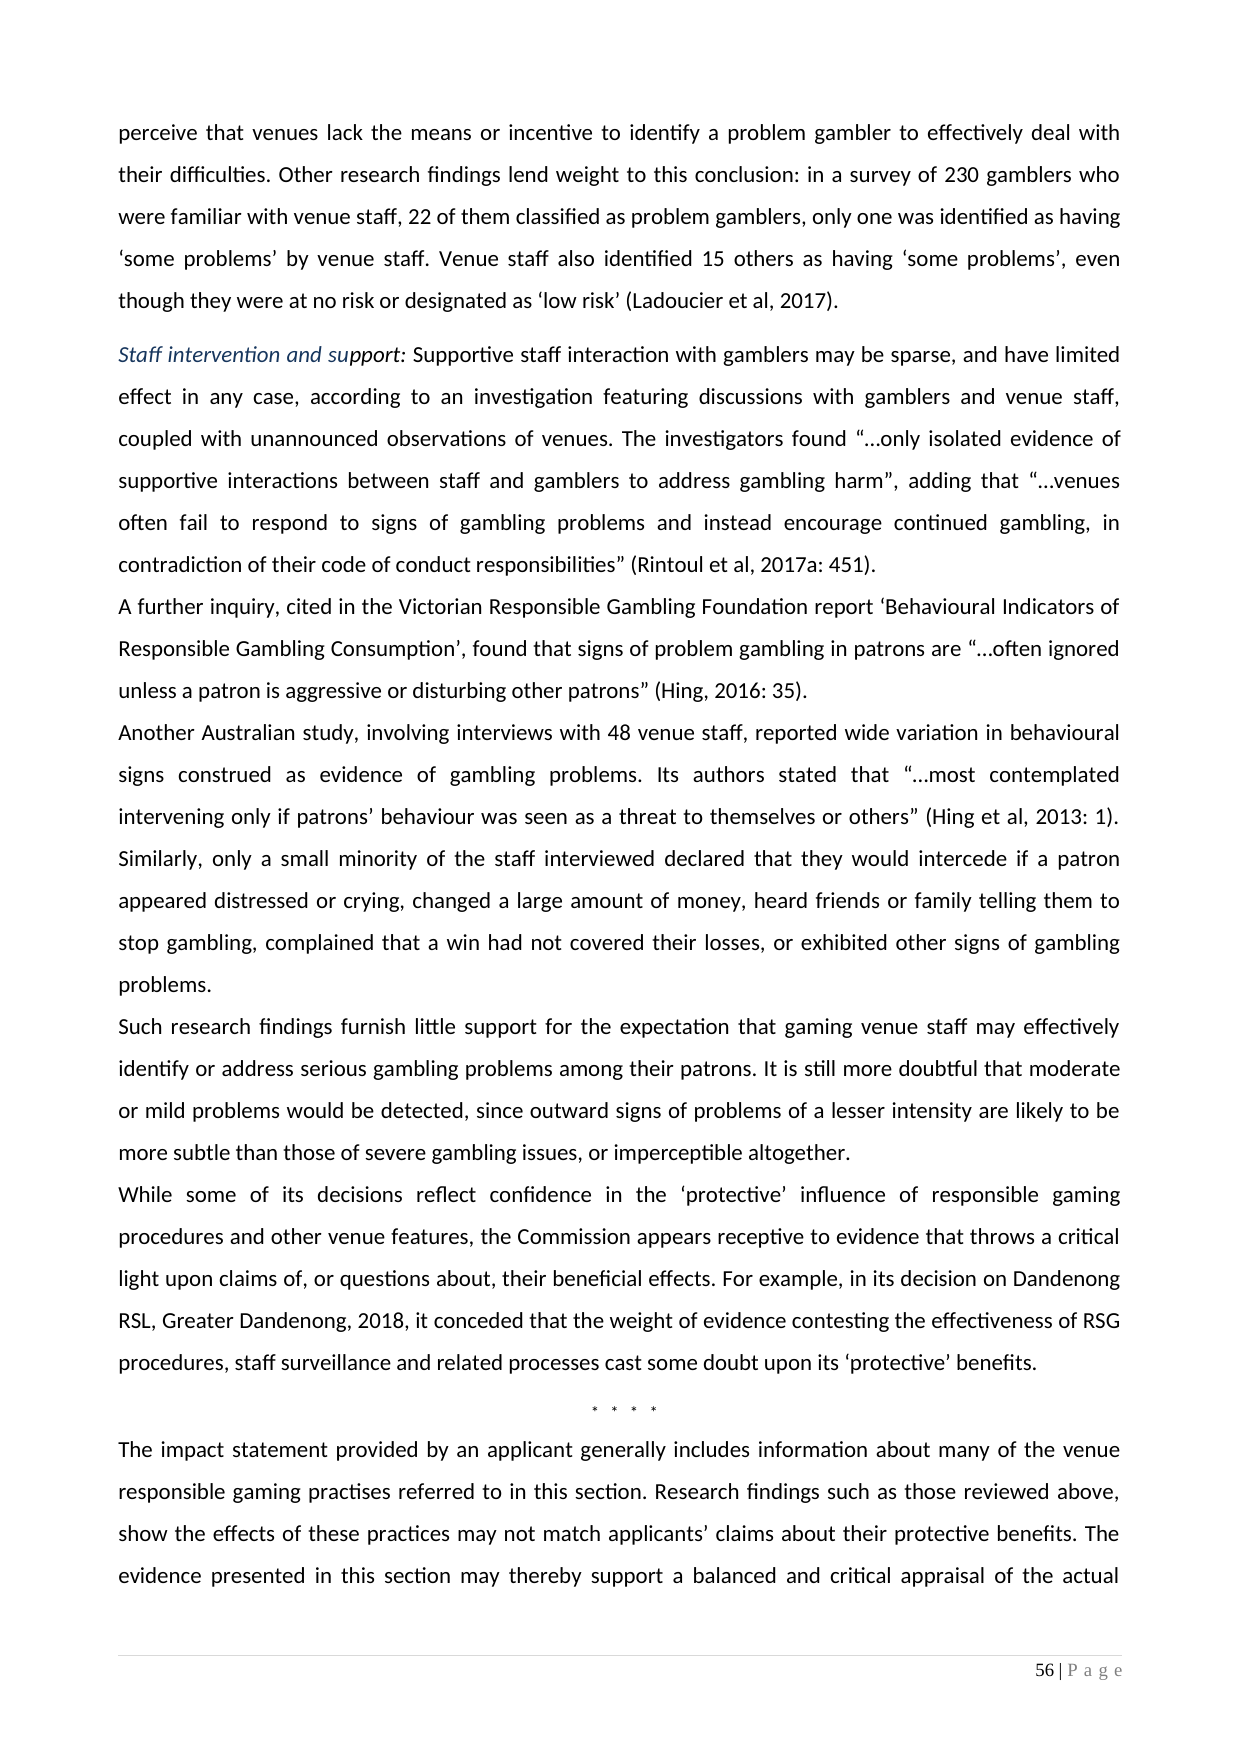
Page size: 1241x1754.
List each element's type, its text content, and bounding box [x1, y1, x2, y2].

text Such research findings furnish little support for the expectation that gaming venue staff may effectively identify or address serious gambling problems among their patrons. It is still more doubtful that moderate or mild problems would be detected, since outward signs of problems of a lesser intensity are likely to be more subtle than those of severe gambling issues, or imperceptible altogether. [118, 1012, 1122, 1166]
text A further inquiry, cited in the Victorian Responsible Gambling Foundation report ‘Behavioural Indicators of Responsible Gambling Consumption’, found that signs of problem gambling in patrons are “…often ignored unless a patron is aggressive or disturbing other patrons” (Hing, 2016: 35). [118, 592, 1122, 704]
text Staff intervention and support: Supportive staff interaction with gamblers may be sparse, and have limited effect in any case, according to an investigation featuring discussions with gamblers and venue staff, coupled with unannounced observations of venues. The investigators found “…only isolated evidence of supportive interactions between staff and gamblers to address gambling harm”, adding that “…venues often fail to respond to signs of gambling problems and instead encourage continued gambling, in contradiction of their code of conduct responsibilities” (Rintoul et al, 2017a: 451). [118, 341, 1122, 578]
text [118, 1435, 1122, 1589]
text Another Australian study, involving interviews with 48 venue staff, reported wide variation in behavioural signs construed as evidence of gambling problems. Its authors stated that “…most contemplated intervening only if patrons’ behaviour was seen as a threat to themselves or others” (Hing et al, 2013: 1). Similarly, only a small minority of the staff interviewed declared that they would intercede if a patron appeared distressed or crying, changed a large amount of money, heard friends or family telling them to stop gambling, complained that a win had not covered their losses, or exhibited other signs of gambling problems. [118, 718, 1122, 998]
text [118, 118, 1122, 314]
text While some of its decisions reflect confidence in the ‘protective’ influence of responsible gaming procedures and other venue features, the Commission appears receptive to evidence that throws a critical light upon claims of, or questions about, their beneficial effects. For example, in its decision on Dandenong RSL, Greater Dandenong, 2018, it conceded that the weight of evidence contesting the effectiveness of RSG procedures, staff surveillance and related processes cast some doubt upon its ‘protective’ benefits. [118, 1180, 1122, 1376]
text ‘* * * * [118, 1402, 1122, 1423]
